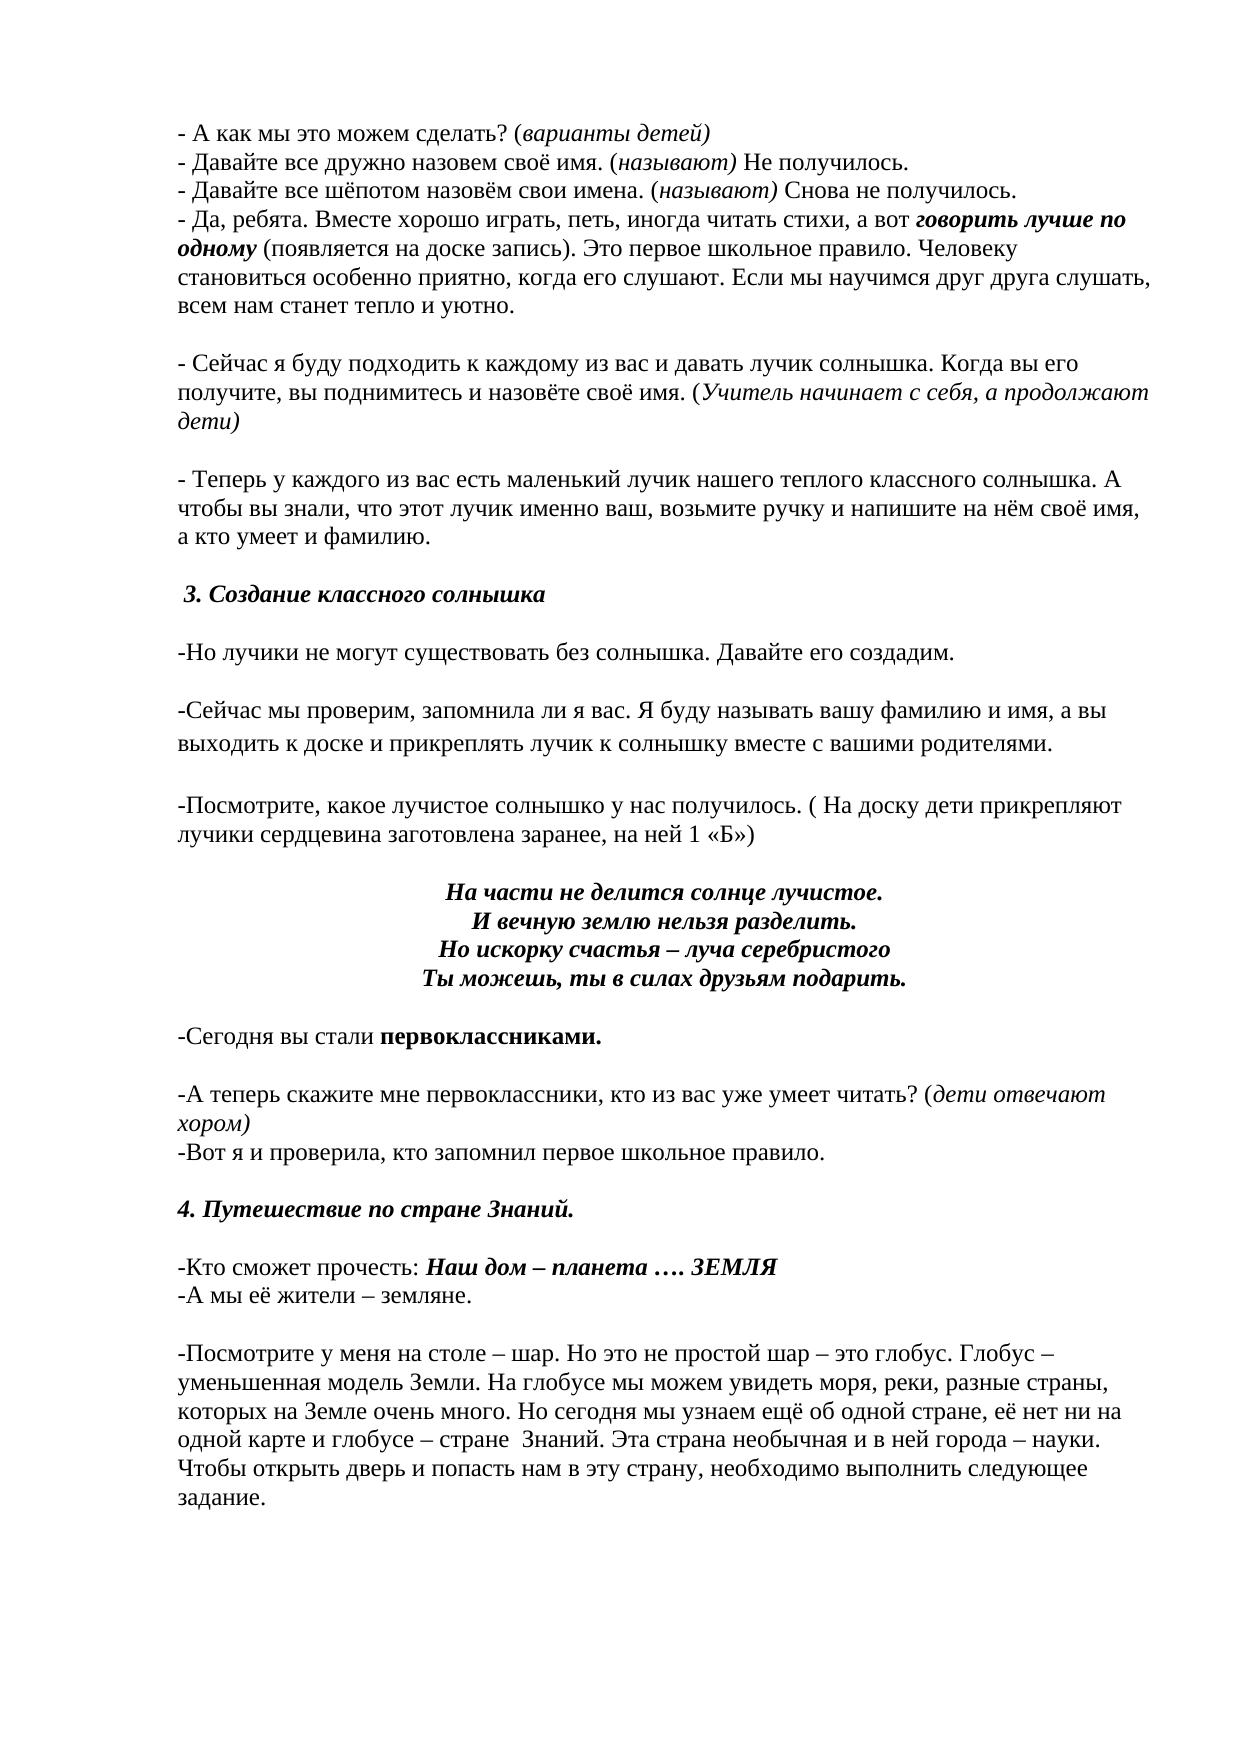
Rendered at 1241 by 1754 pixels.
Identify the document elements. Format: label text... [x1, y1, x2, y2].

text -Вот я и проверила, кто запомнил первое школьное правило. [177, 1137, 1152, 1165]
text - Теперь у каждого из вас есть маленький лучик нашего теплого классного солнышка. А чтобы вы знали, что этот лучик именно ваш, возьмите ручку и напишите на нём своё имя, а кто умеет и фамилию. [177, 464, 1152, 550]
text - Да, ребята. Вместе хорошо играть, петь, иногда читать стихи, а вот говорить лучше по одному (появляется на доске запись). Это первое школьное правило. Человеку становиться особенно приятно, когда его слушают. Если мы научимся друг друга слушать, всем нам станет тепло и уютно. [177, 204, 1152, 319]
text - Давайте все дружно назовем своё имя. (называют) Не получилось. [177, 147, 1152, 176]
text -А теперь скажите мне первоклассники, кто из вас уже умеет читать? (дети отвечают хором) [177, 1079, 1152, 1137]
text - Давайте все шёпотом назовём свои имена. (называют) Снова не получилось. [177, 176, 1152, 204]
text 4. Путешествие по стране Знаний. [177, 1194, 1152, 1223]
text -А мы её жители – земляне. [177, 1280, 1152, 1309]
text -Но лучики не могут существовать без солнышка. Давайте его создадим. [177, 637, 1152, 666]
text -Посмотрите у меня на столе – шар. Но это не простой шар – это глобус. Глобус – уменьшенная модель Земли. На глобусе мы можем увидеть моря, реки, разные страны, которых на Земле очень много. Но сегодня мы узнаем ещё об одной стране, её нет ни на одной карте и глобусе – стране Знаний. Эта страна необычная и в ней города – науки. Чтобы открыть дверь и попасть нам в эту страну, необходимо выполнить следующее задание. [177, 1338, 1152, 1511]
text - Сейчас я буду подходить к каждому из вас и давать лучик солнышка. Когда вы его получите, вы поднимитесь и назовёте своё имя. (Учитель начинает с себя, а продолжают дети) [177, 348, 1152, 435]
text -Кто сможет прочесть: Наш дом – планета …. ЗЕМЛЯ [177, 1252, 1152, 1280]
text - А как мы это можем сделать? (варианты детей) [177, 118, 1152, 147]
text -Сегодня вы стали первоклассниками. [177, 1021, 1152, 1050]
text На части не делится солнце лучистое. И вечную землю нельзя разделить. Но искорку счастья – луча серебристого Ты можешь, ты в силах друзьям подарить. [177, 877, 1152, 992]
text -Сейчас мы проверим, запомнила ли я вас. Я буду называть вашу фамилию и имя, а вы выходить к доске и прикреплять лучик к солнышку вместе с вашими родителями. [177, 695, 1152, 757]
text 3. Создание классного солнышка [177, 579, 1152, 608]
text -Посмотрите, какое лучистое солнышко у нас получилось. ( На доску дети прикрепляют лучики сердцевина заготовлена заранее, на ней 1 «Б») [177, 790, 1152, 848]
